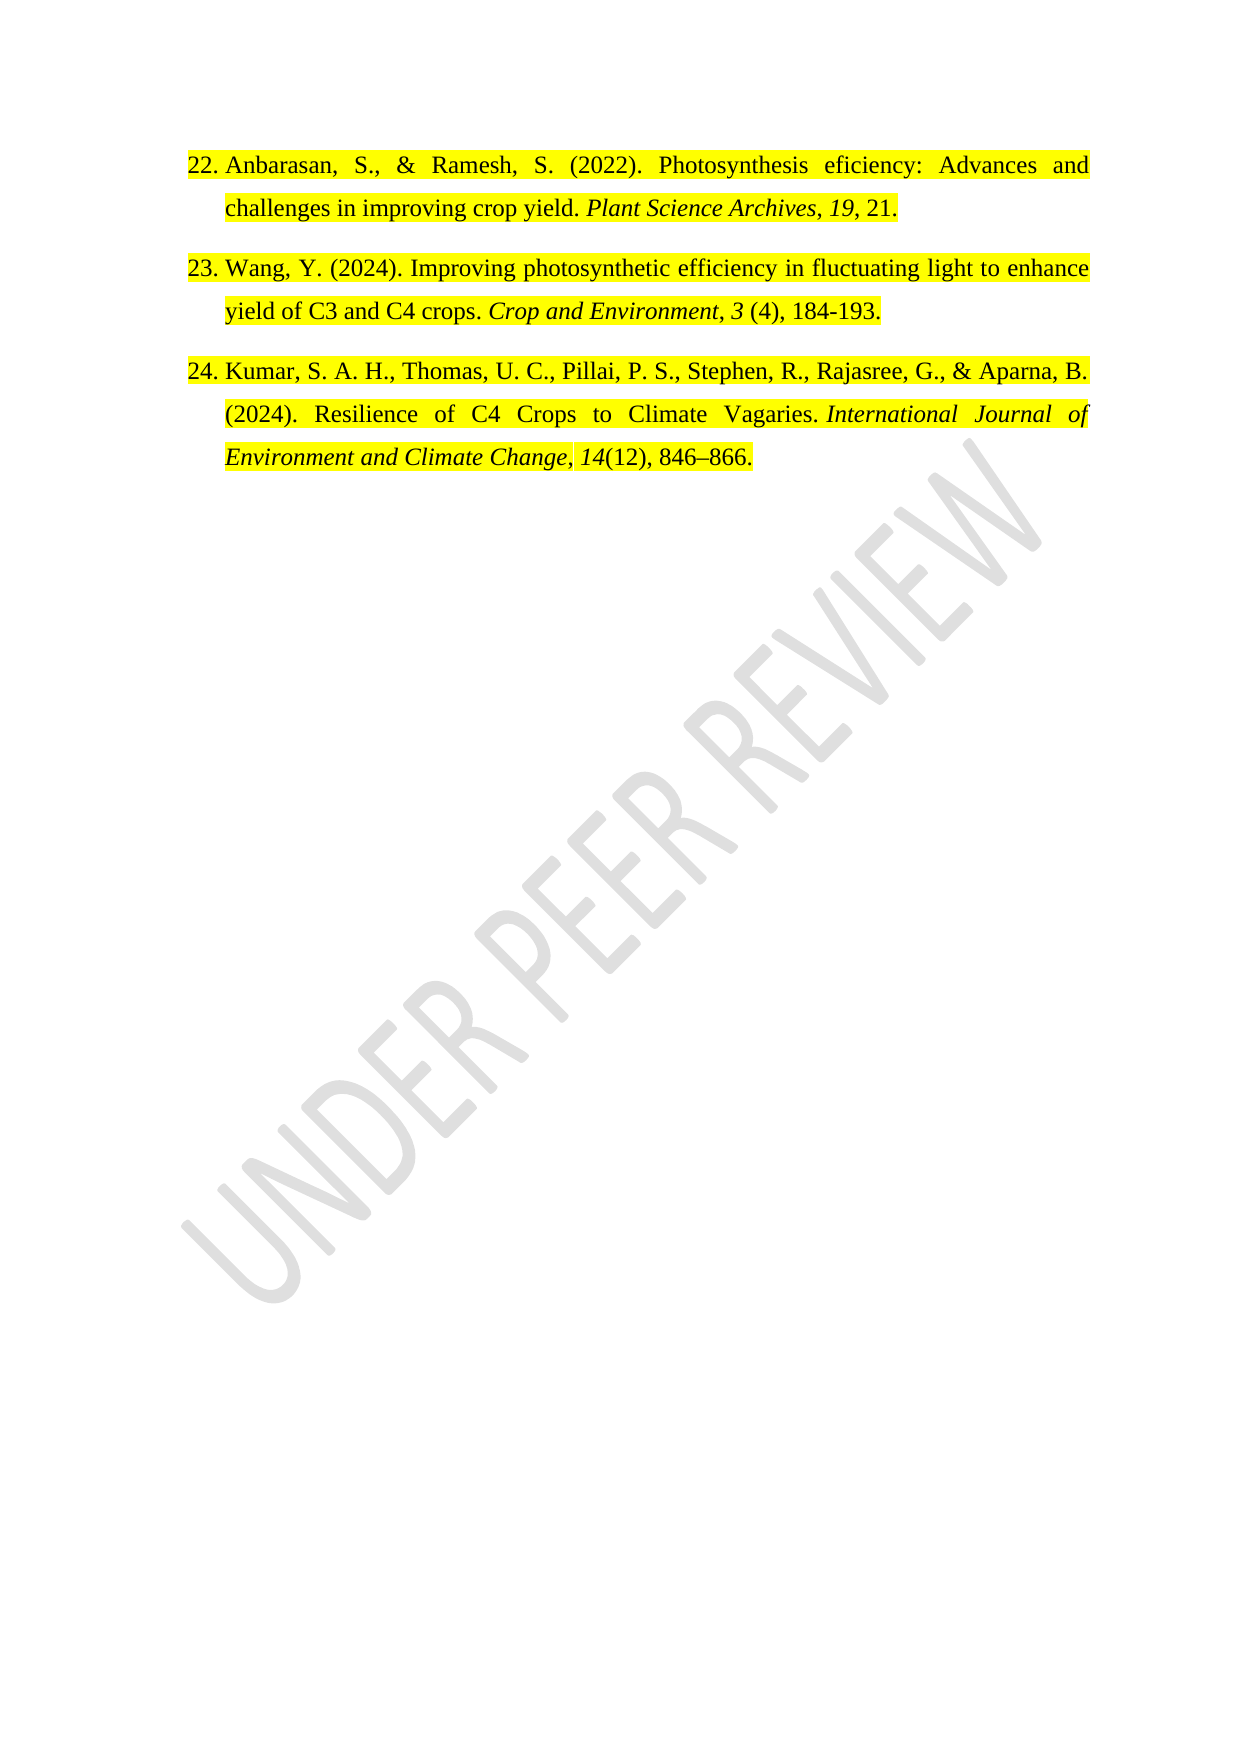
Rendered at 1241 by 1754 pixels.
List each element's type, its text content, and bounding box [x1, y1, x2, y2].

list Kumar, S. A. H., Thomas, U. C., Pillai, P. S., Stephen, R., Rajasree, G., & Aparna, B. (2024). Resilience of C4 Crops to Climate Vagaries. International Journal of Environment and Climate Change, 14(12), 846–866. [187, 356, 1090, 471]
list Anbarasan, S., & Ramesh, S. (2022). Photosynthesis eficiency: Advances and challenges in improving crop yield. Plant Science Archives, 19, 21. [187, 150, 1090, 222]
list Wang, Y. (2024). Improving photosynthetic efficiency in fluctuating light to enhance yield of C3 and C4 crops. Crop and Environment, 3 (4), 184-193. [187, 253, 1090, 325]
